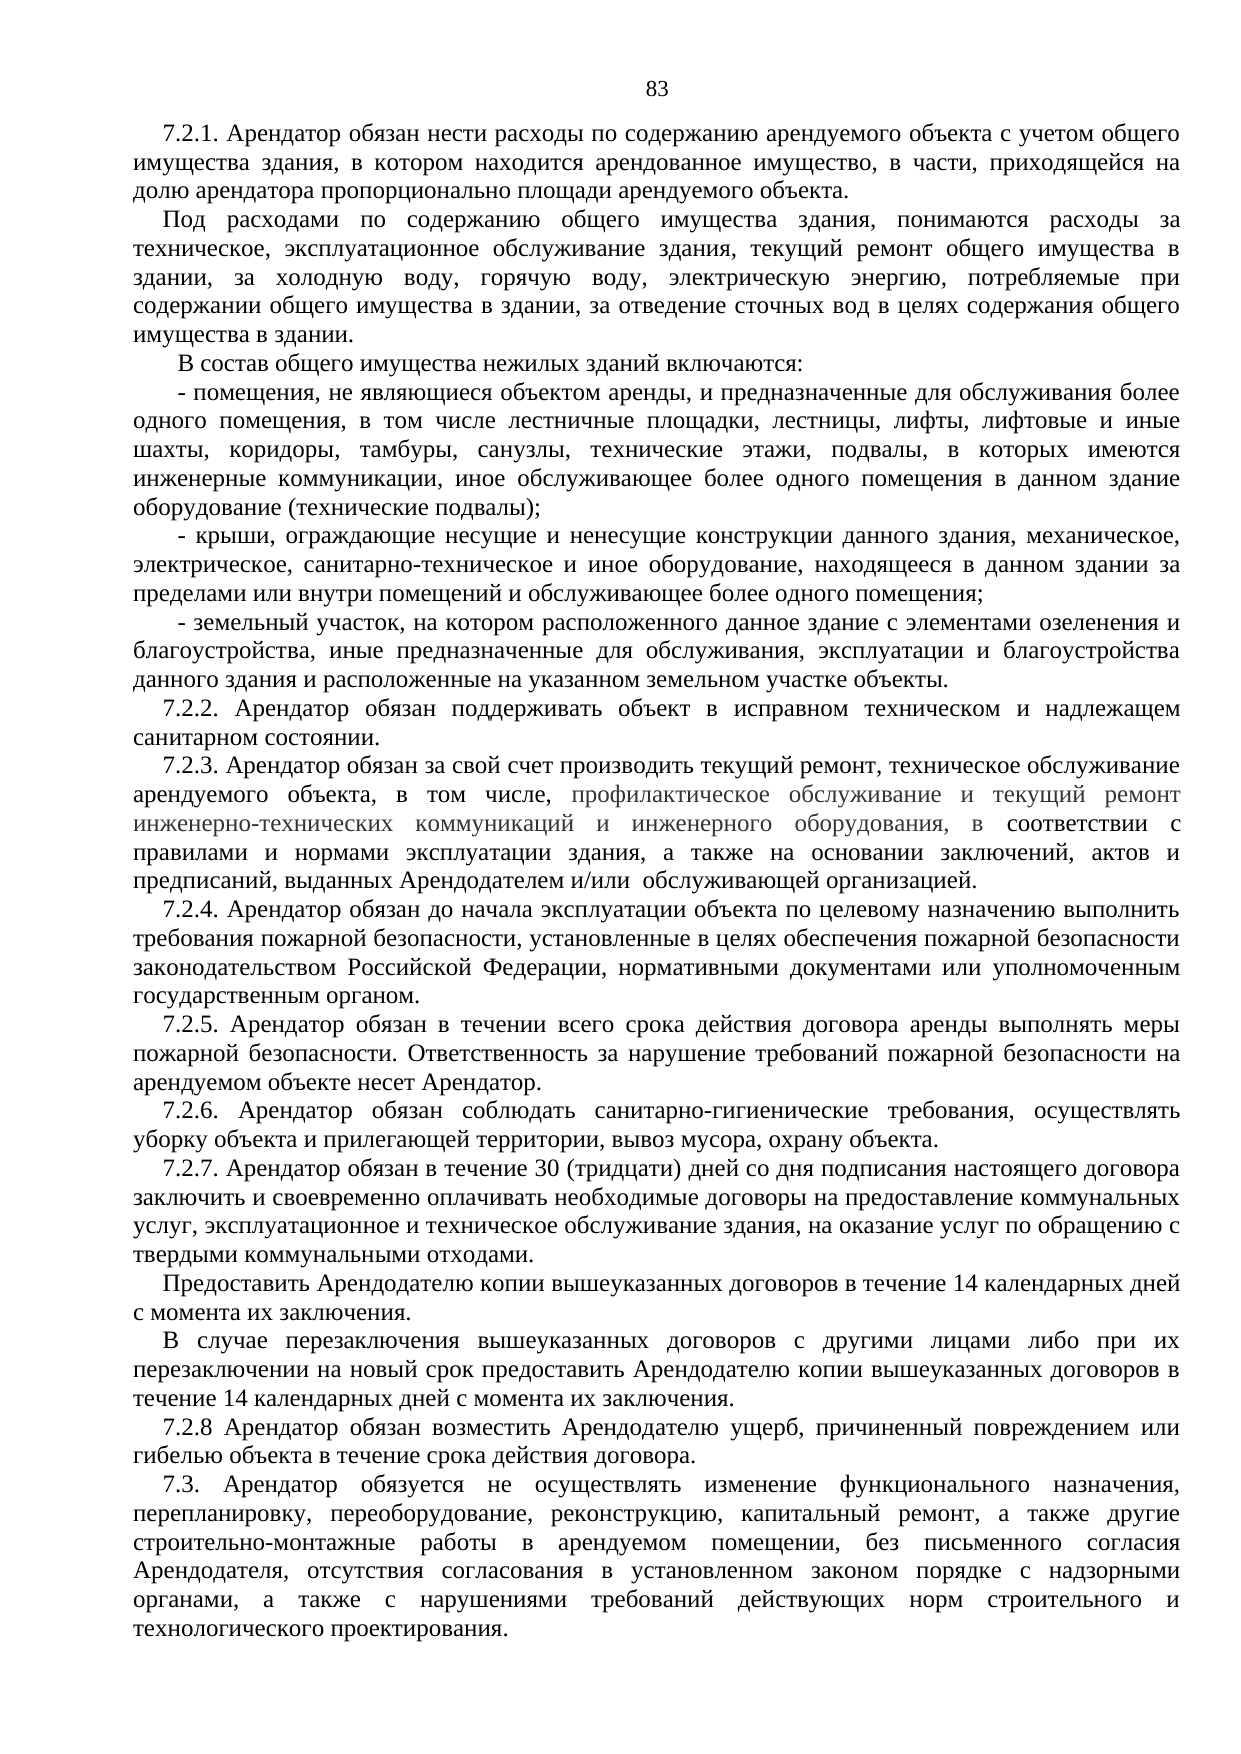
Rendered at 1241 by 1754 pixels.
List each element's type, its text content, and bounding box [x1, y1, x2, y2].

text В случае перезаключения вышеуказанных договоров с другими лицами либо при их перезаключении на новый срок предоставить Арендодателю копии вышеуказанных договоров в течение 14 календарных дней с момента их заключения. [133, 1326, 1181, 1412]
text 7.2.8 Арендатор обязан возместить Арендодателю ущерб, причиненный повреждением или гибелью объекта в течение срока действия договора. [133, 1412, 1181, 1469]
text 7.2.3. Арендатор обязан за свой счет производить текущий ремонт, техническое обслуживание арендуемого объекта, в том числе, профилактическое обслуживание и текущий ремонт инженерно-технических коммуникаций и инженерного оборудования, в соответствии с правилами и нормами эксплуатации здания, а также на основании заключений, актов и предписаний, выданных Арендодателем и/или обслуживающей организацией. [133, 751, 1181, 894]
text Предоставить Арендодателю копии вышеуказанных договоров в течение 14 календарных дней с момента их заключения. [133, 1268, 1181, 1326]
text - помещения, не являющиеся объектом аренды, и предназначенные для обслуживания более одного помещения, в том числе лестничные площадки, лестницы, лифты, лифтовые и иные шахты, коридоры, тамбуры, санузлы, технические этажи, подвалы, в которых имеются инженерные коммуникации, иное обслуживающее более одного помещения в данном здание оборудование (технические подвалы); [133, 377, 1181, 521]
text 7.2.5. Арендатор обязан в течении всего срока действия договора аренды выполнять меры пожарной безопасности. Ответственность за нарушение требований пожарной безопасности на арендуемом объекте несет Арендатор. [133, 1009, 1181, 1096]
text 7.2.7. Арендатор обязан в течение 30 (тридцати) дней со дня подписания настоящего договора заключить и своевременно оплачивать необходимые договоры на предоставление коммунальных услуг, эксплуатационное и техническое обслуживание здания, на оказание услуг по обращению с твердыми коммунальными отходами. [133, 1153, 1181, 1268]
text В состав общего имущества нежилых зданий включаются: [133, 348, 1181, 377]
text 7.2.1. Арендатор обязан нести расходы по содержанию арендуемого объекта с учетом общего имущества здания, в котором находится арендованное имущество, в части, приходящейся на долю арендатора пропорционально площади арендуемого объекта. [133, 118, 1181, 204]
text 7.2.4. Арендатор обязан до начала эксплуатации объекта по целевому назначению выполнить требования пожарной безопасности, установленные в целях обеспечения пожарной безопасности законодательством Российской Федерации, нормативными документами или уполномоченным государственным органом. [133, 894, 1181, 1009]
text - крыши, ограждающие несущие и ненесущие конструкции данного здания, механическое, электрическое, санитарно-техническое и иное оборудование, находящееся в данном здании за пределами или внутри помещений и обслуживающее более одного помещения; [133, 521, 1181, 607]
text 7.2.2. Арендатор обязан поддерживать объект в исправном техническом и надлежащем санитарном состоянии. [133, 693, 1181, 751]
text Под расходами по содержанию общего имущества здания, понимаются расходы за техническое, эксплуатационное обслуживание здания, текущий ремонт общего имущества в здании, за холодную воду, горячую воду, электрическую энергию, потребляемые при содержании общего имущества в здании, за отведение сточных вод в целях содержания общего имущества в здании. [133, 204, 1181, 348]
text 7.2.6. Арендатор обязан соблюдать санитарно-гигиенические требования, осуществлять уборку объекта и прилегающей территории, вывоз мусора, охрану объекта. [133, 1096, 1181, 1153]
text 7.3. Арендатор обязуется не осуществлять изменение функционального назначения, перепланировку, переоборудование, реконструкцию, капитальный ремонт, а также другие строительно-монтажные работы в арендуемом помещении, без письменного согласия Арендодателя, отсутствия согласования в установленном законом порядке с надзорными органами, а также с нарушениями требований действующих норм строительного и технологического проектирования. [133, 1469, 1181, 1642]
text - земельный участок, на котором расположенного данное здание с элементами озеленения и благоустройства, иные предназначенные для обслуживания, эксплуатации и благоустройства данного здания и расположенные на указанном земельном участке объекты. [133, 607, 1181, 693]
